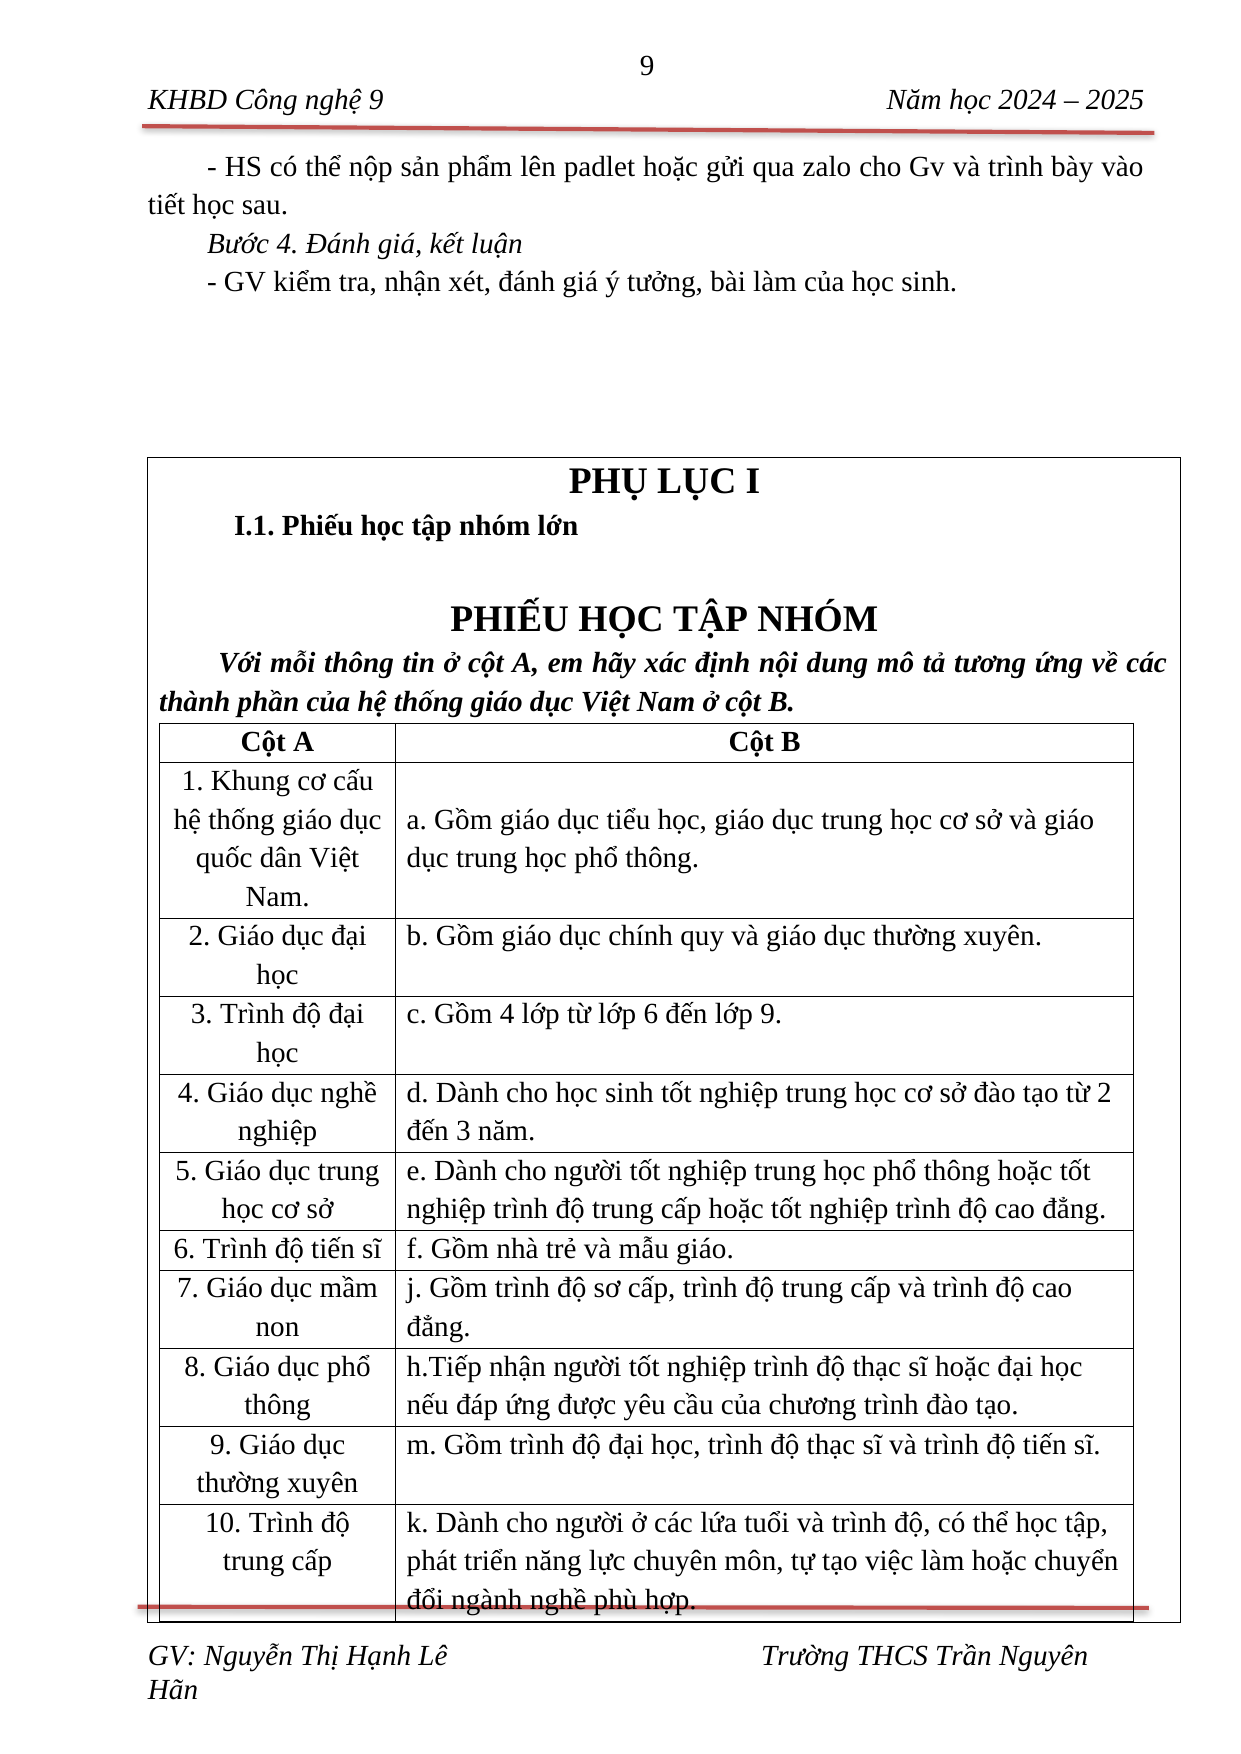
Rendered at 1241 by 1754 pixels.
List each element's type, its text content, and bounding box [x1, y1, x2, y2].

text Bước 4. Đánh giá, kết luận [148, 226, 1146, 259]
text - GV kiểm tra, nhận xét, đánh giá ý tưởng, bài làm của học sinh. [148, 264, 1146, 298]
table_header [148, 458, 1180, 1622]
text - HS có thể nộp sản phẩm lên padlet hoặc gửi qua zalo cho Gv và trình bày vào tiết học sau. [148, 149, 1146, 221]
